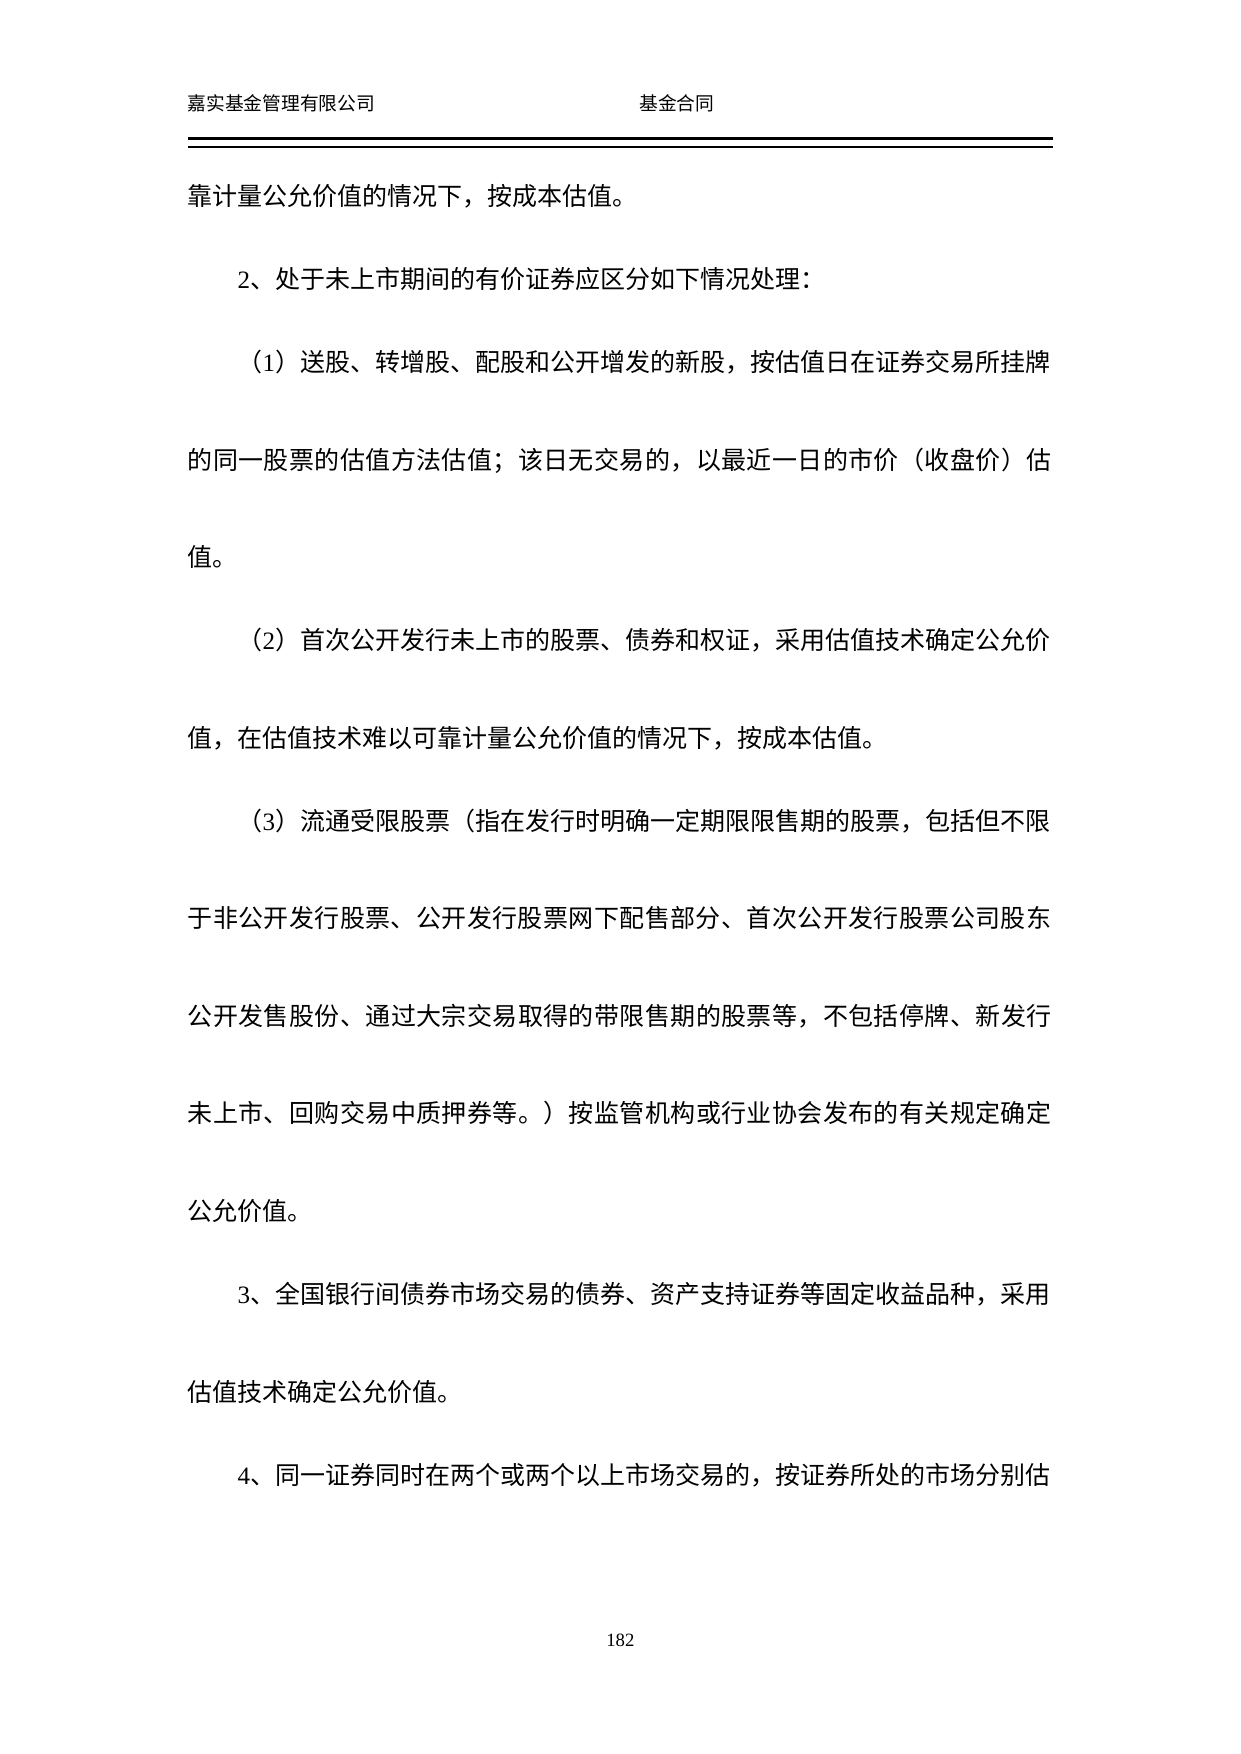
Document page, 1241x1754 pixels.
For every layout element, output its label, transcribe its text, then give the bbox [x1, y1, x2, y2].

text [187, 162, 1053, 227]
text （2）首次公开发行未上市的股票、债券和权证，采用估值技术确定公允价值，在估值技术难以可靠计量公允价值的情况下，按成本估值。 [187, 606, 1053, 769]
text 3、全国银行间债券市场交易的债券、资产支持证券等固定收益品种，采用估值技术确定公允价值。 [187, 1260, 1053, 1423]
text 2、处于未上市期间的有价证券应区分如下情况处理： [187, 245, 1053, 310]
text （3）流通受限股票（指在发行时明确一定期限限售期的股票，包括但不限于非公开发行股票、公开发行股票网下配售部分、首次公开发行股票公司股东公开发售股份、通过大宗交易取得的带限售期的股票等，不包括停牌、新发行未上市、回购交易中质押券等。）按监管机构或行业协会发布的有关规定确定公允价值。 [187, 787, 1053, 1242]
text （1）送股、转增股、配股和公开增发的新股，按估值日在证券交易所挂牌的同一股票的估值方法估值；该日无交易的，以最近一日的市价（收盘价）估值。 [187, 328, 1053, 588]
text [187, 1441, 1053, 1506]
